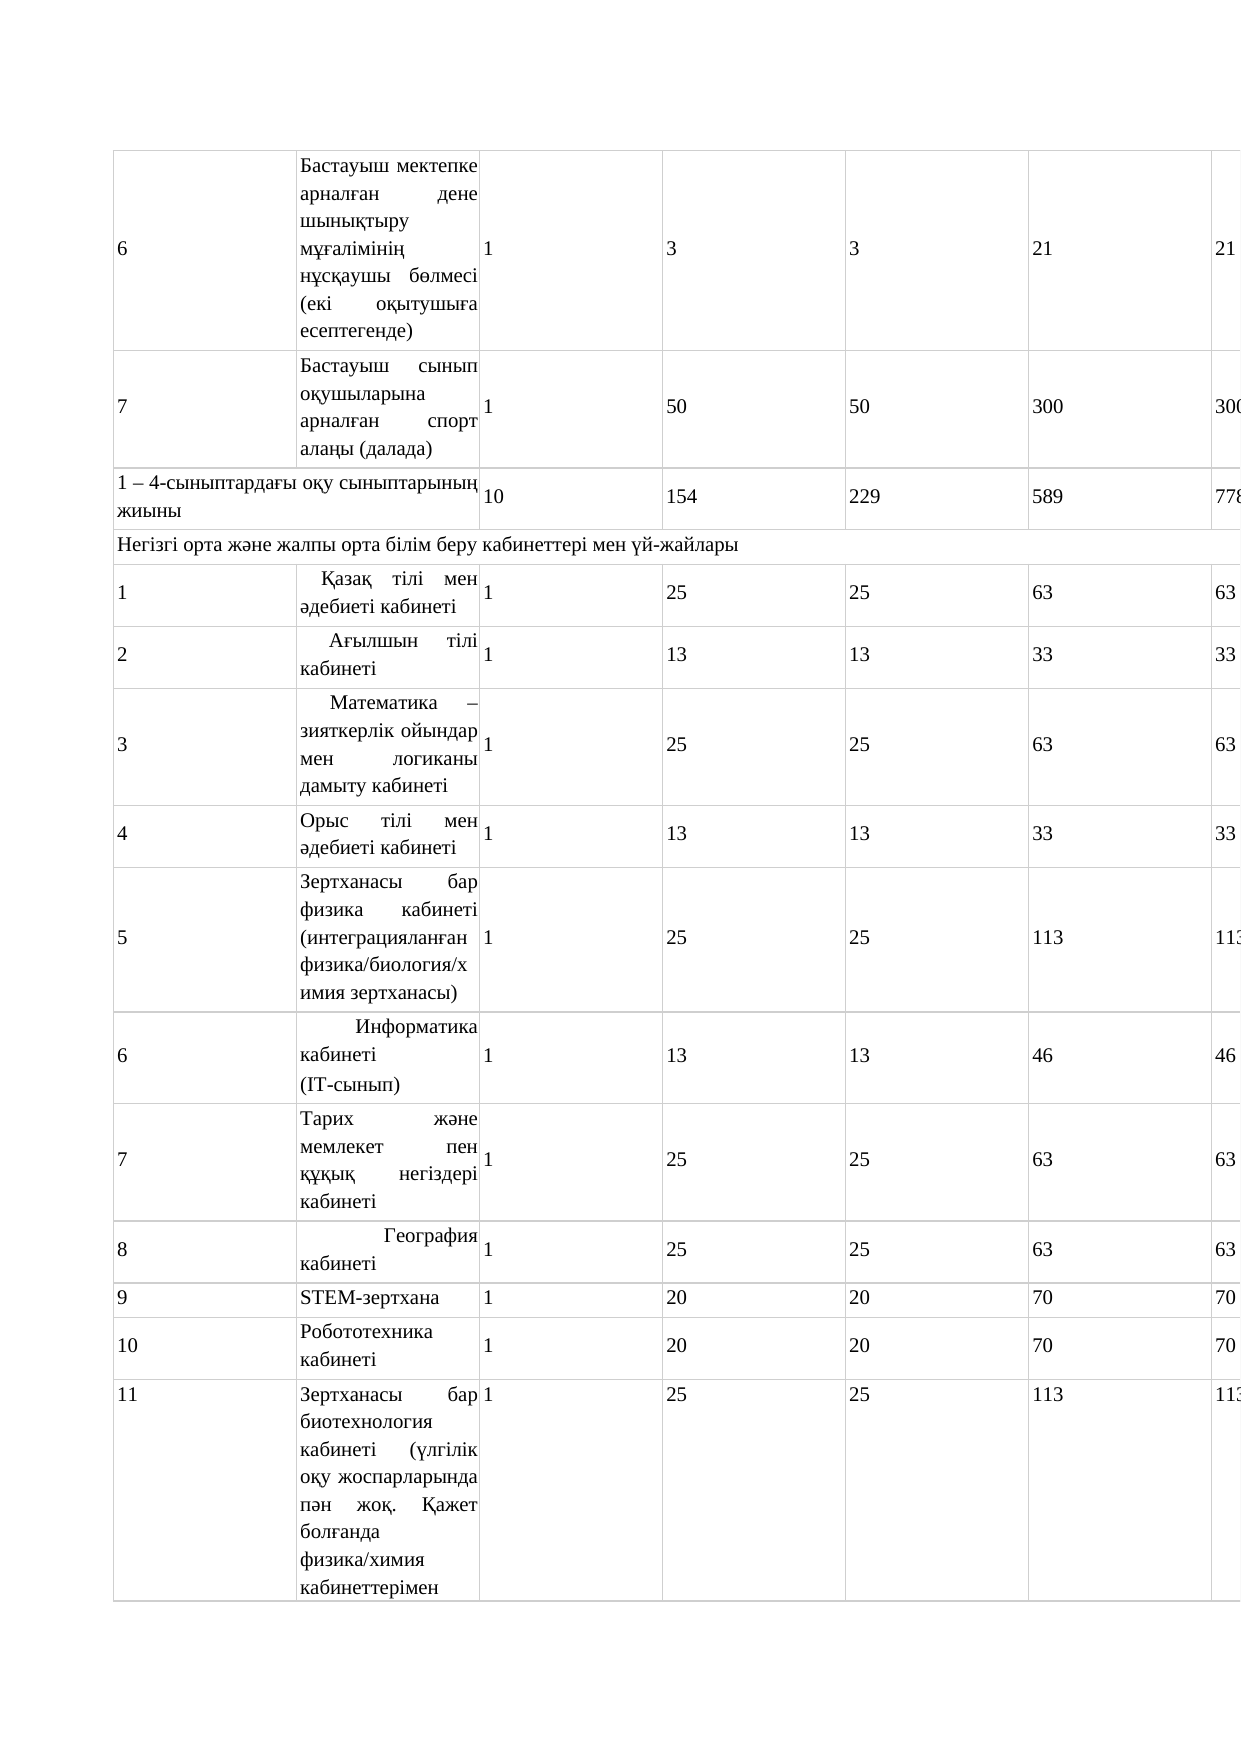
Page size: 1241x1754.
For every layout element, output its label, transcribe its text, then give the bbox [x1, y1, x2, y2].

table_cell 778 [1212, 469, 1240, 529]
table_cell 1 [480, 627, 662, 687]
table_cell 3 [663, 151, 845, 350]
table_cell Қазақ тілі мен әдебиеті кабинеті [297, 565, 479, 626]
table_cell Информатика кабинеті (IT-сынып) [297, 1013, 479, 1103]
table_cell 13 [846, 627, 1028, 687]
table_cell 25 [663, 868, 845, 1011]
table_cell 6 [114, 1013, 296, 1103]
table_cell 33 [1212, 806, 1240, 867]
table_cell 9 [114, 1284, 296, 1317]
table_cell 13 [846, 806, 1028, 867]
table_cell 63 [1029, 689, 1211, 805]
table_cell 300 [1212, 351, 1240, 467]
table_cell 63 [1212, 565, 1240, 626]
table_cell 1 [480, 151, 662, 350]
table_cell 25 [846, 689, 1028, 805]
table_cell 25 [846, 565, 1028, 626]
table_cell 1 [480, 1013, 662, 1103]
table_cell 4 [114, 806, 296, 867]
table_cell 63 [1029, 1222, 1211, 1282]
table_cell Орыс тілі мен әдебиеті кабинеті [297, 806, 479, 867]
table_cell 1 [480, 1104, 662, 1220]
table_cell 6 [114, 151, 296, 350]
table_cell 13 [663, 627, 845, 687]
table_cell 11 [114, 1380, 296, 1600]
table_cell 50 [663, 351, 845, 467]
table_cell 13 [663, 806, 845, 867]
table_cell 300 [1029, 351, 1211, 467]
table_cell 113 [1029, 868, 1211, 1011]
table_cell 1 [480, 1380, 662, 1600]
table_cell Бастауыш мектепке арналған дене шынықтыру мұғалімінің нұсқаушы бөлмесі (екі оқытушыға есептегенде) [297, 151, 479, 350]
table_cell 25 [663, 1222, 845, 1282]
table_cell 1 [480, 351, 662, 467]
table_cell 1 [480, 1222, 662, 1282]
table_cell 46 [1029, 1013, 1211, 1103]
table_cell 33 [1029, 806, 1211, 867]
table_cell 25 [663, 1104, 845, 1220]
table_cell 1 [480, 565, 662, 626]
table_cell 63 [1029, 565, 1211, 626]
table_cell 1 [480, 1284, 662, 1317]
table_cell 20 [663, 1284, 845, 1317]
table_cell 33 [1029, 627, 1211, 687]
table_cell 13 [846, 1013, 1028, 1103]
table_cell 1 [480, 689, 662, 805]
table_cell 113 [1212, 868, 1240, 1011]
table_cell 1 [480, 1318, 662, 1379]
table_cell Зертханасы бар физика кабинеті (интеграцияланған физика/биология/химия зертханасы) [297, 868, 479, 1011]
table_cell Бастауыш сынып оқушыларына арналған спорт алаңы (далада) [297, 351, 479, 467]
table_cell 13 [663, 1013, 845, 1103]
table_cell Робототехника кабинеті [297, 1318, 479, 1379]
table_cell Тарих және мемлекет пен құқық негіздері кабинеті [297, 1104, 479, 1220]
table_cell 70 [1212, 1284, 1240, 1317]
table_cell 25 [663, 689, 845, 805]
table_cell 5 [114, 868, 296, 1011]
table_cell 63 [1212, 1104, 1240, 1220]
table_cell 1 [480, 806, 662, 867]
table_cell STEM-зертхана [297, 1284, 479, 1317]
table_cell 63 [1212, 1222, 1240, 1282]
table_cell 50 [846, 351, 1028, 467]
table_cell 25 [663, 1380, 845, 1600]
table_cell 21 [1212, 151, 1240, 350]
table_cell 113 [1212, 1380, 1240, 1600]
table_cell 25 [846, 1104, 1028, 1220]
table_cell 25 [846, 1222, 1028, 1282]
table_cell 25 [663, 565, 845, 626]
table_cell 70 [1029, 1284, 1211, 1317]
table_cell 1 [114, 565, 296, 626]
table_cell География кабинеті [297, 1222, 479, 1282]
table_cell 10 [480, 469, 662, 529]
table_cell 21 [1029, 151, 1211, 350]
table_cell 229 [846, 469, 1028, 529]
table_cell 7 [114, 351, 296, 467]
table_cell 2 [114, 627, 296, 687]
table_cell 46 [1212, 1013, 1240, 1103]
table_cell 113 [1029, 1380, 1211, 1600]
table_cell 20 [846, 1284, 1028, 1317]
table_cell Математика – зияткерлік ойындар мен логиканы дамыту кабинеті [297, 689, 479, 805]
table_cell 7 [114, 1104, 296, 1220]
table_cell 1 [480, 868, 662, 1011]
table_cell 33 [1212, 627, 1240, 687]
table_cell 154 [663, 469, 845, 529]
table_cell 70 [1212, 1318, 1240, 1379]
table_cell 3 [846, 151, 1028, 350]
table_cell 20 [663, 1318, 845, 1379]
table_cell 70 [1029, 1318, 1211, 1379]
table_cell 25 [846, 1380, 1028, 1600]
table_cell Негізгі орта және жалпы орта білім беру кабинеттері мен үй-жайлары [114, 530, 1240, 563]
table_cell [297, 1380, 479, 1600]
table_cell Ағылшын тілі кабинеті [297, 627, 479, 687]
table_cell 3 [114, 689, 296, 805]
table_cell 589 [1029, 469, 1211, 529]
table_cell 63 [1212, 689, 1240, 805]
table_cell 10 [114, 1318, 296, 1379]
table_cell 1 – 4-сыныптардағы оқу сыныптарының жиыны [114, 469, 479, 529]
table_cell 63 [1029, 1104, 1211, 1220]
table_cell 25 [846, 868, 1028, 1011]
table_cell 8 [114, 1222, 296, 1282]
table_cell 20 [846, 1318, 1028, 1379]
